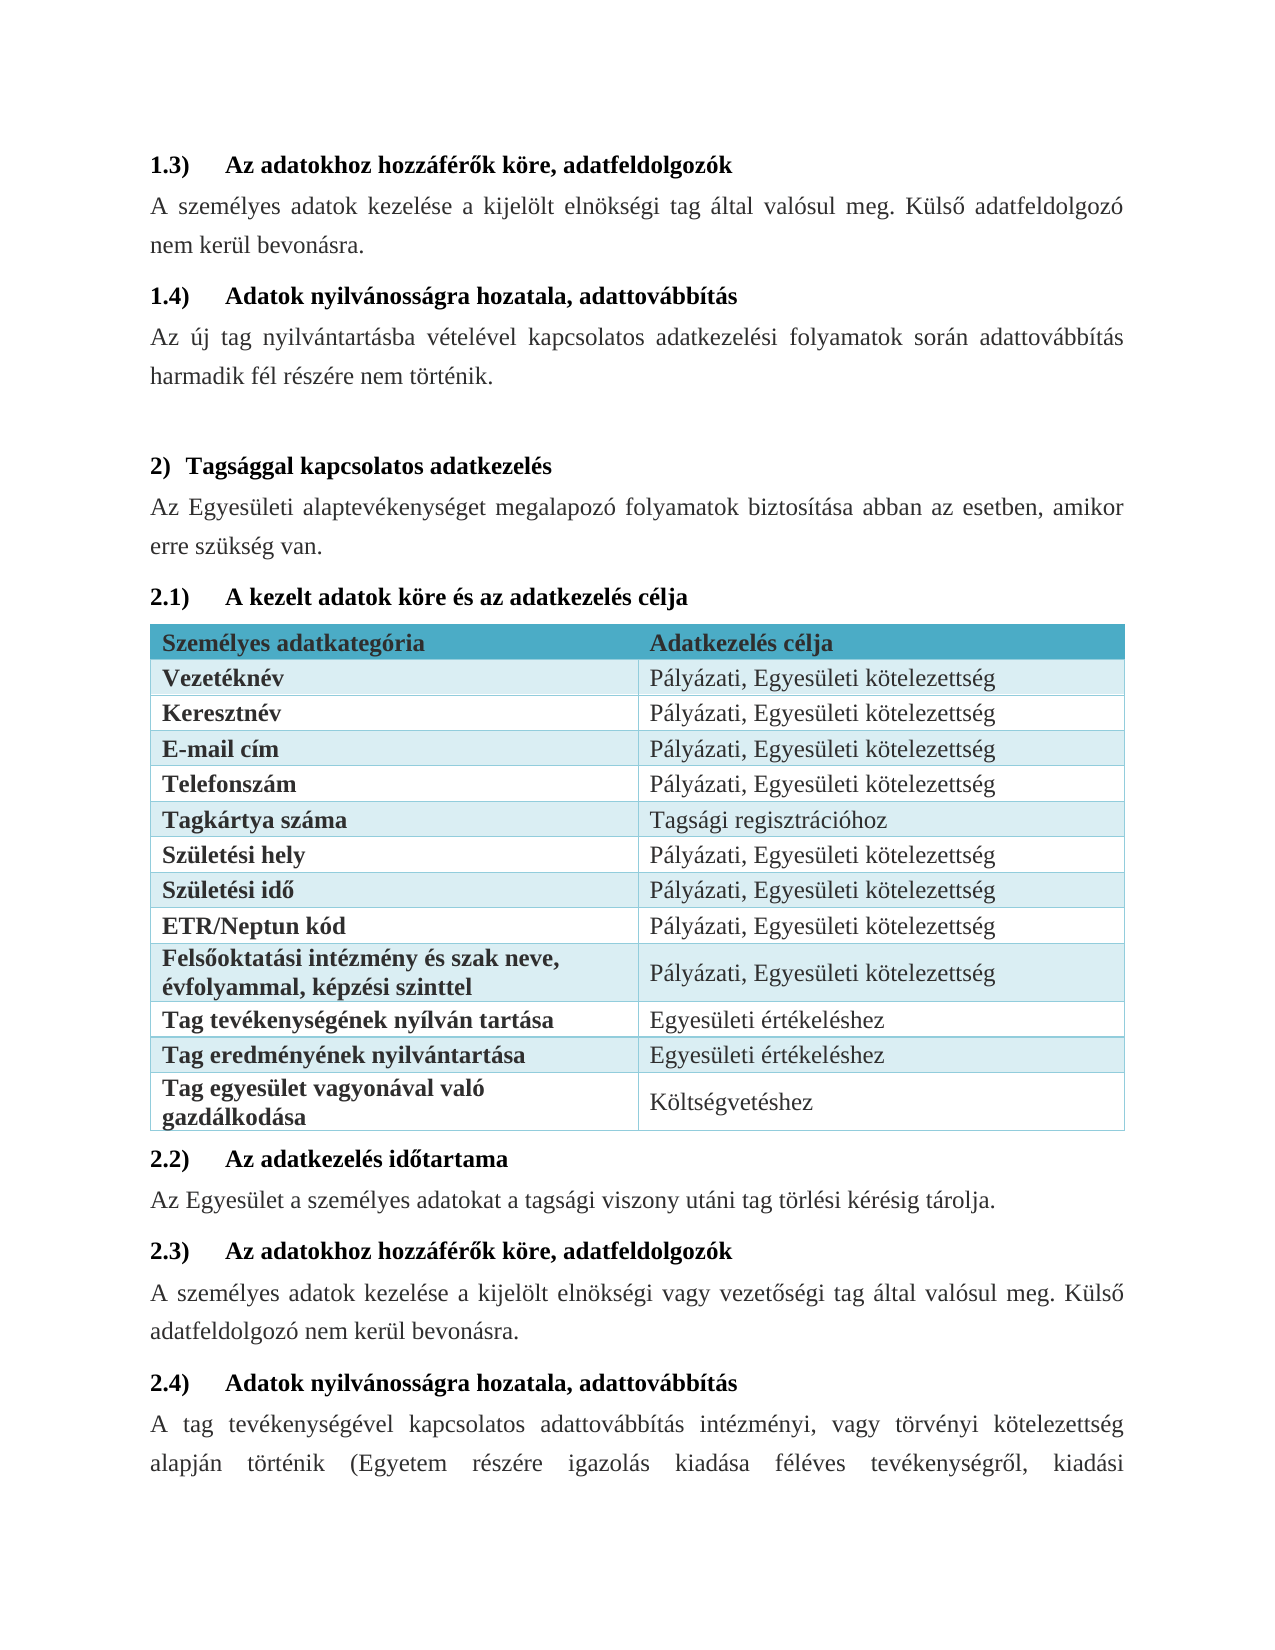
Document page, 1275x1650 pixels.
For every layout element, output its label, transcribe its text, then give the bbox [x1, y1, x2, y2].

table_cell ETR/Neptun kód [151, 908, 638, 942]
list A kezelt adatok köre és az adatkezelés célja [150, 582, 1125, 611]
table_cell Pályázati, Egyesületi kötelezettség [639, 660, 1124, 694]
list Az adatokhoz hozzáférők köre, adatfeldolgozók [150, 1236, 1125, 1265]
table_cell Pályázati, Egyesületi kötelezettség [639, 766, 1124, 801]
table_cell Vezetéknév [151, 660, 638, 694]
text Az új tag nyilvántartásba vételével kapcsolatos adatkezelési folyamatok során adattovábbítás harmadik fél részére nem történik. [150, 322, 1125, 390]
table_cell Pályázati, Egyesületi kötelezettség [639, 837, 1124, 872]
table_cell Egyesületi értékeléshez [639, 1002, 1124, 1036]
table_cell Tagkártya száma [151, 802, 638, 836]
table_cell Keresztnév [151, 696, 638, 730]
list Adatok nyilvánosságra hozatala, adattovábbítás [150, 1368, 1125, 1396]
text A személyes adatok kezelése a kijelölt elnökségi tag által valósul meg. Külső adatfeldolgozó nem kerül bevonásra. [150, 191, 1125, 259]
text A személyes adatok kezelése a kijelölt elnökségi vagy vezetőségi tag által valósul meg. Külső adatfeldolgozó nem kerül bevonásra. [150, 1278, 1125, 1345]
text Az Egyesületi alaptevékenységet megalapozó folyamatok biztosítása abban az esetben, amikor erre szükség van. [150, 492, 1125, 560]
table_cell Születési idő [151, 873, 638, 907]
table_cell Tag egyesület vagyonával való gazdálkodása [151, 1073, 638, 1130]
table_cell Tag tevékenységének nyílván tartása [151, 1002, 638, 1036]
table_cell Pályázati, Egyesületi kötelezettség [639, 873, 1124, 907]
list Adatok nyilvánosságra hozatala, adattovábbítás [150, 281, 1125, 310]
table_cell Pályázati, Egyesületi kötelezettség [639, 696, 1124, 730]
table_cell Egyesületi értékeléshez [639, 1038, 1124, 1072]
table_cell Tagsági regisztrációhoz [639, 802, 1124, 836]
table_cell Pályázati, Egyesületi kötelezettség [639, 908, 1124, 942]
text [150, 1409, 1125, 1476]
list Az adatkezelés időtartama [150, 1144, 1125, 1173]
table_cell Tag eredményének nyilvántartása [151, 1038, 638, 1072]
list Az adatokhoz hozzáférők köre, adatfeldolgozók [150, 150, 1125, 179]
table_cell Felsőoktatási intézmény és szak neve, évfolyammal, képzési szinttel [151, 944, 638, 1001]
table_header Személyes adatkategória [151, 625, 638, 659]
table_cell E-mail cím [151, 731, 638, 765]
table_cell Születési hely [151, 837, 638, 872]
list Tagsággal kapcsolatos adatkezelés [150, 451, 1125, 480]
table_cell Költségvetéshez [639, 1073, 1124, 1130]
text Az Egyesület a személyes adatokat a tagsági viszony utáni tag törlési kérésig tárolja. [150, 1185, 1125, 1214]
table_cell Telefonszám [151, 766, 638, 801]
table_header Adatkezelés célja [639, 625, 1124, 659]
table_cell Pályázati, Egyesületi kötelezettség [639, 944, 1124, 1001]
table_cell Pályázati, Egyesületi kötelezettség [639, 731, 1124, 765]
